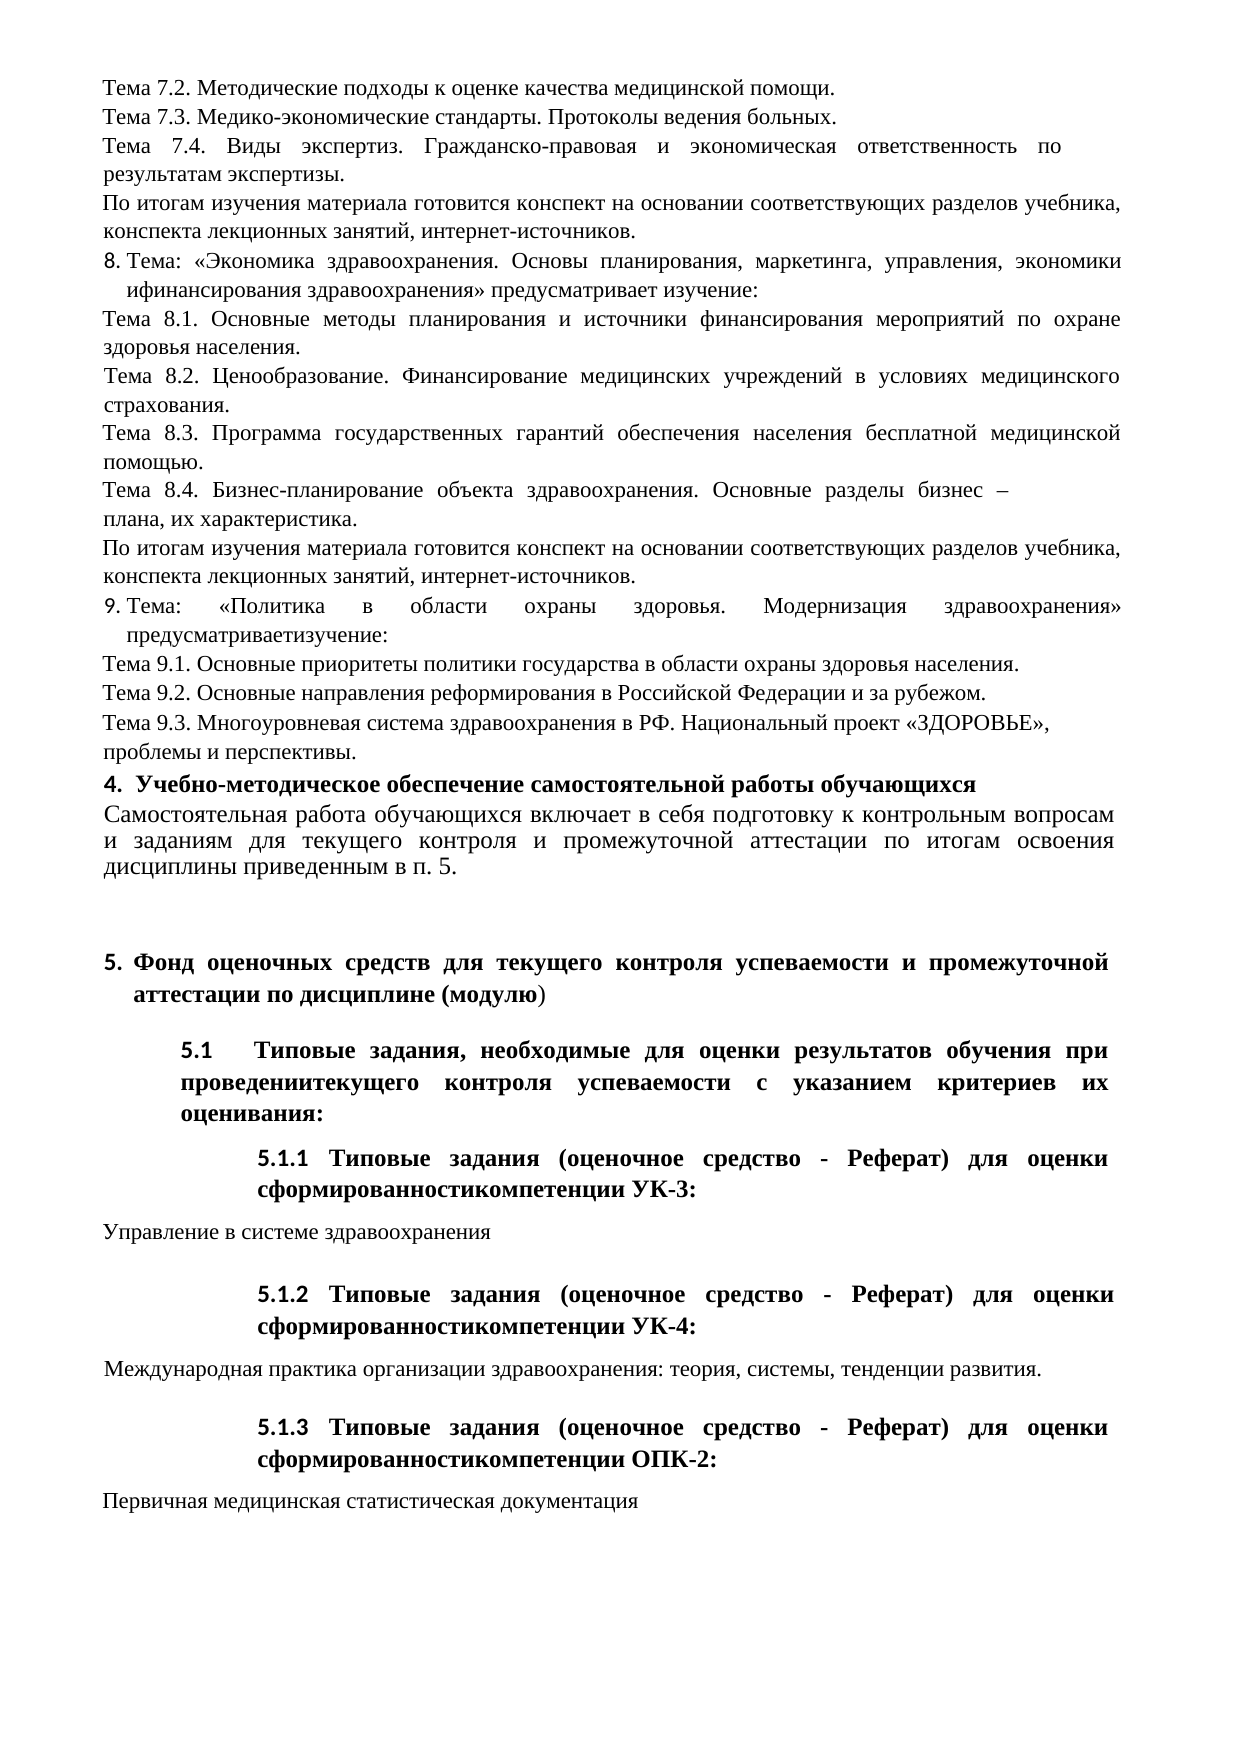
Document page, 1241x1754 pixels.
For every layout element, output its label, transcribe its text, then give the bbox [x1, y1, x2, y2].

text Тема 8.3. Программа государственных гарантий обеспечения населения бесплатной медицинской помощью. [102, 419, 1123, 474]
text Международная практика организации здравоохранения: теория, системы, тенденции развития. [103, 1354, 1109, 1381]
text Тема 9.1. Основные приоритеты политики государства в области охраны здоровья населения. [102, 650, 1123, 676]
text По итогам изучения материала готовится конспект на основании соответствующих разделов учебника, конспекта лекционных занятий, интернет-источников. [102, 189, 1123, 244]
text Тема 8.2. Ценообразование. Финансирование медицинских учреждений в условиях медицинского страхования. [103, 362, 1121, 417]
text Тема 9.3. Многоуровневая система здравоохранения в РФ. Национальный проект «ЗДОРОВЬЕ», проблемы и перспективы. [102, 709, 1051, 764]
text Управление в системе здравоохранения [102, 1218, 1123, 1244]
list Фонд оценочных средств для текущего контроля успеваемости и промежуточной аттестации по дисциплине (модулю) [103, 946, 1109, 1008]
list Типовые задания, необходимые для оценки результатов обучения при проведениитекущего контроля успеваемости с указанием критериев их оценивания: [180, 1034, 1109, 1127]
list Типовые задания (оценочное средство - Реферат) для оценки сформированностикомпетенции УК-3: [257, 1142, 1109, 1203]
list Тема: «Экономика здравоохранения. Основы планирования, маркетинга, управления, экономики ифинансирования здравоохранения» предусматривает изучение: [103, 246, 1123, 303]
list Учебно-методическое обеспечение самостоятельной работы обучающихся [103, 768, 1180, 799]
text По итогам изучения материала готовится конспект на основании соответствующих разделов учебника, конспекта лекционных занятий, интернет-источников. [102, 534, 1123, 588]
text Тема 8.1. Основные методы планирования и источники финансирования мероприятий по охране здоровья населения. [102, 305, 1123, 360]
text Тема 7.3. Медико-экономические стандарты. Протоколы ведения больных. [102, 103, 1123, 129]
list Тема: «Политика в области охраны здоровья. Модернизация здравоохранения» предусматриваетизучение: [103, 591, 1123, 647]
list Типовые задания (оценочное средство - Реферат) для оценки сформированностикомпетенции УК-4: [257, 1278, 1115, 1340]
text Тема 8.4. Бизнес-планирование объекта здравоохранения. Основные разделы бизнес – плана, их характеристика. [102, 477, 1010, 531]
text Самостоятельная работа обучающихся включает в себя подготовку к контрольным вопросам и заданиям для текущего контроля и промежуточной аттестации по итогам освоения дисциплины приведенным в п. 5. [103, 801, 1115, 880]
text Первичная медицинская статистическая документация [102, 1487, 1123, 1514]
text Тема 7.4. Виды экспертиз. Гражданско-правовая и экономическая ответственность по результатам экспертизы. [102, 132, 1063, 187]
text Тема 9.2. Основные направления реформирования в Российской Федерации и за рубежом. [102, 678, 1051, 705]
list Типовые задания (оценочное средство - Реферат) для оценки сформированностикомпетенции ОПК-2: [257, 1411, 1109, 1472]
text Тема 7.2. Методические подходы к оценке качества медицинской помощи. [102, 74, 1123, 101]
